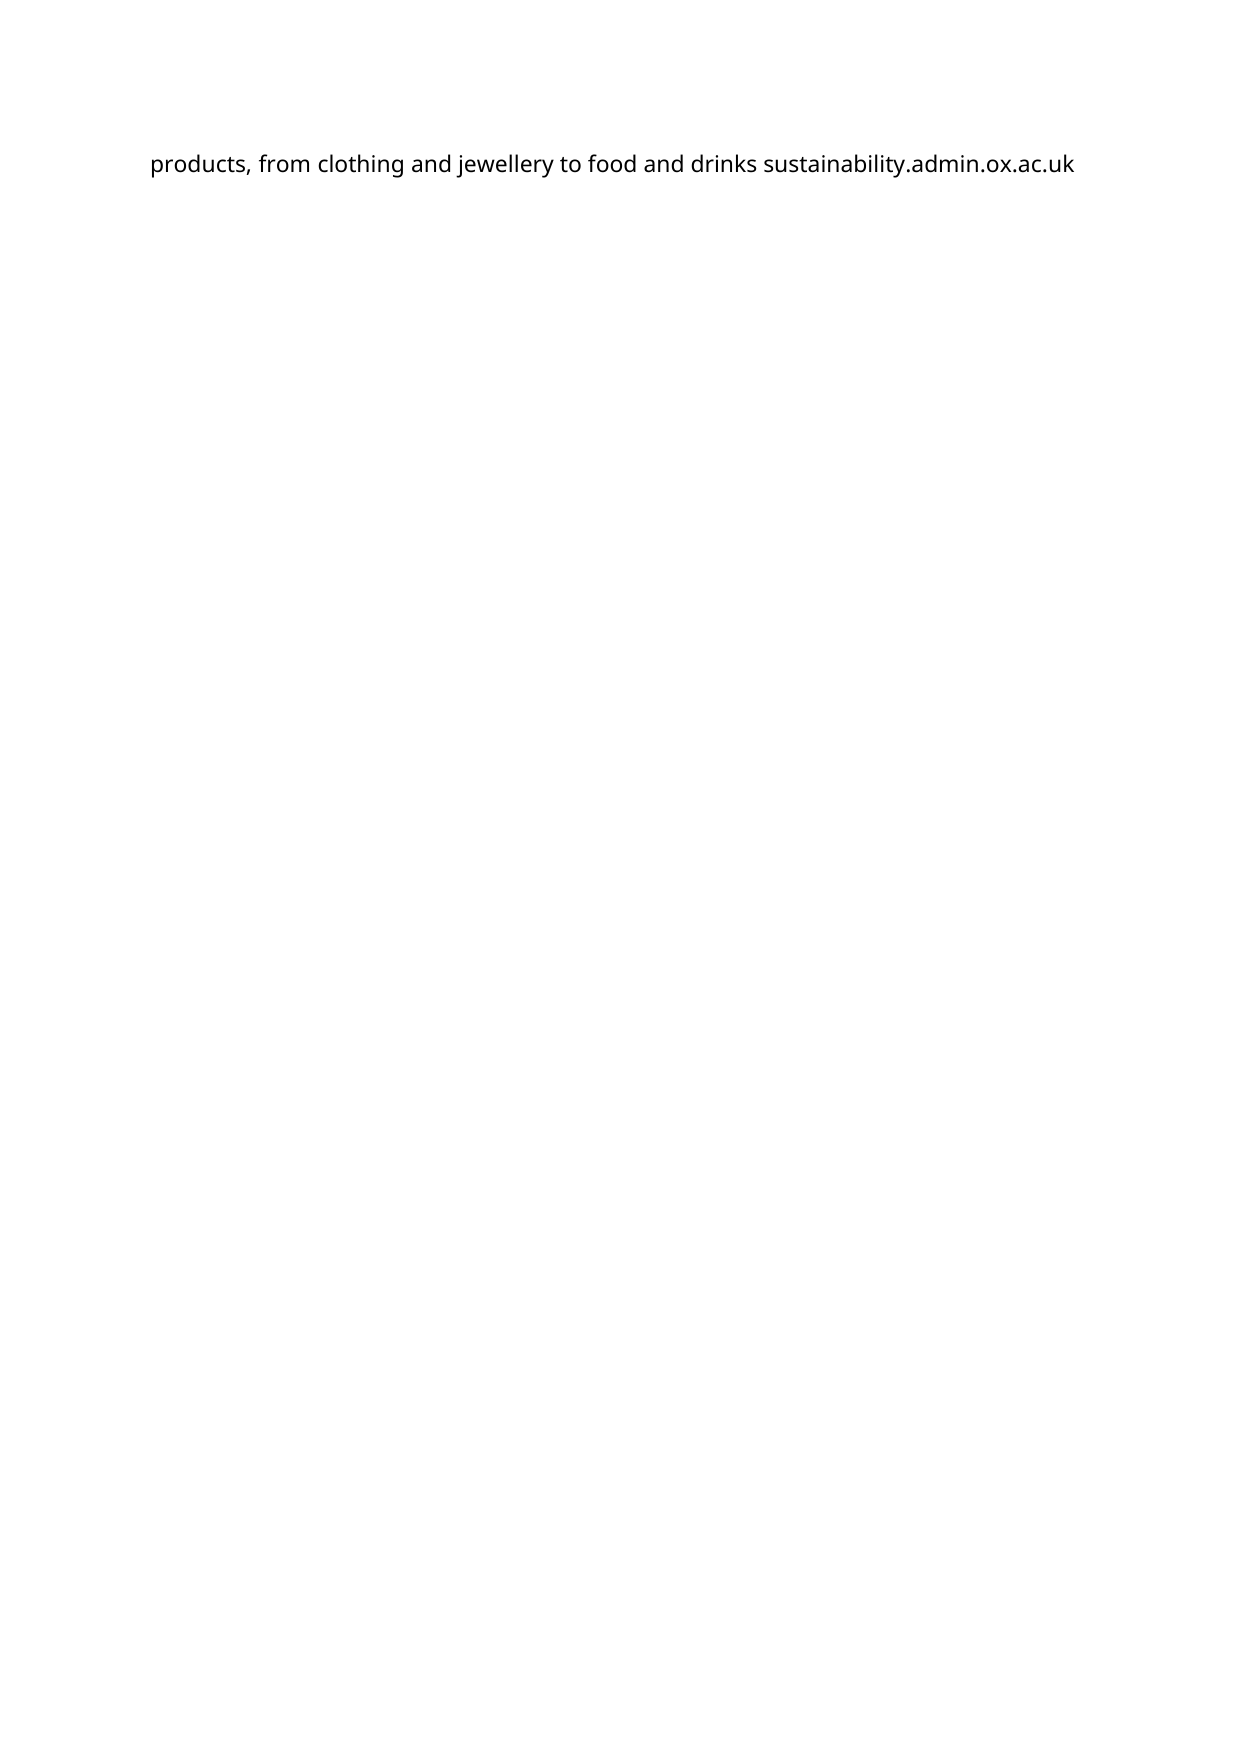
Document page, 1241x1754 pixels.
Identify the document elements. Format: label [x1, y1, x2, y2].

text [150, 148, 1089, 179]
